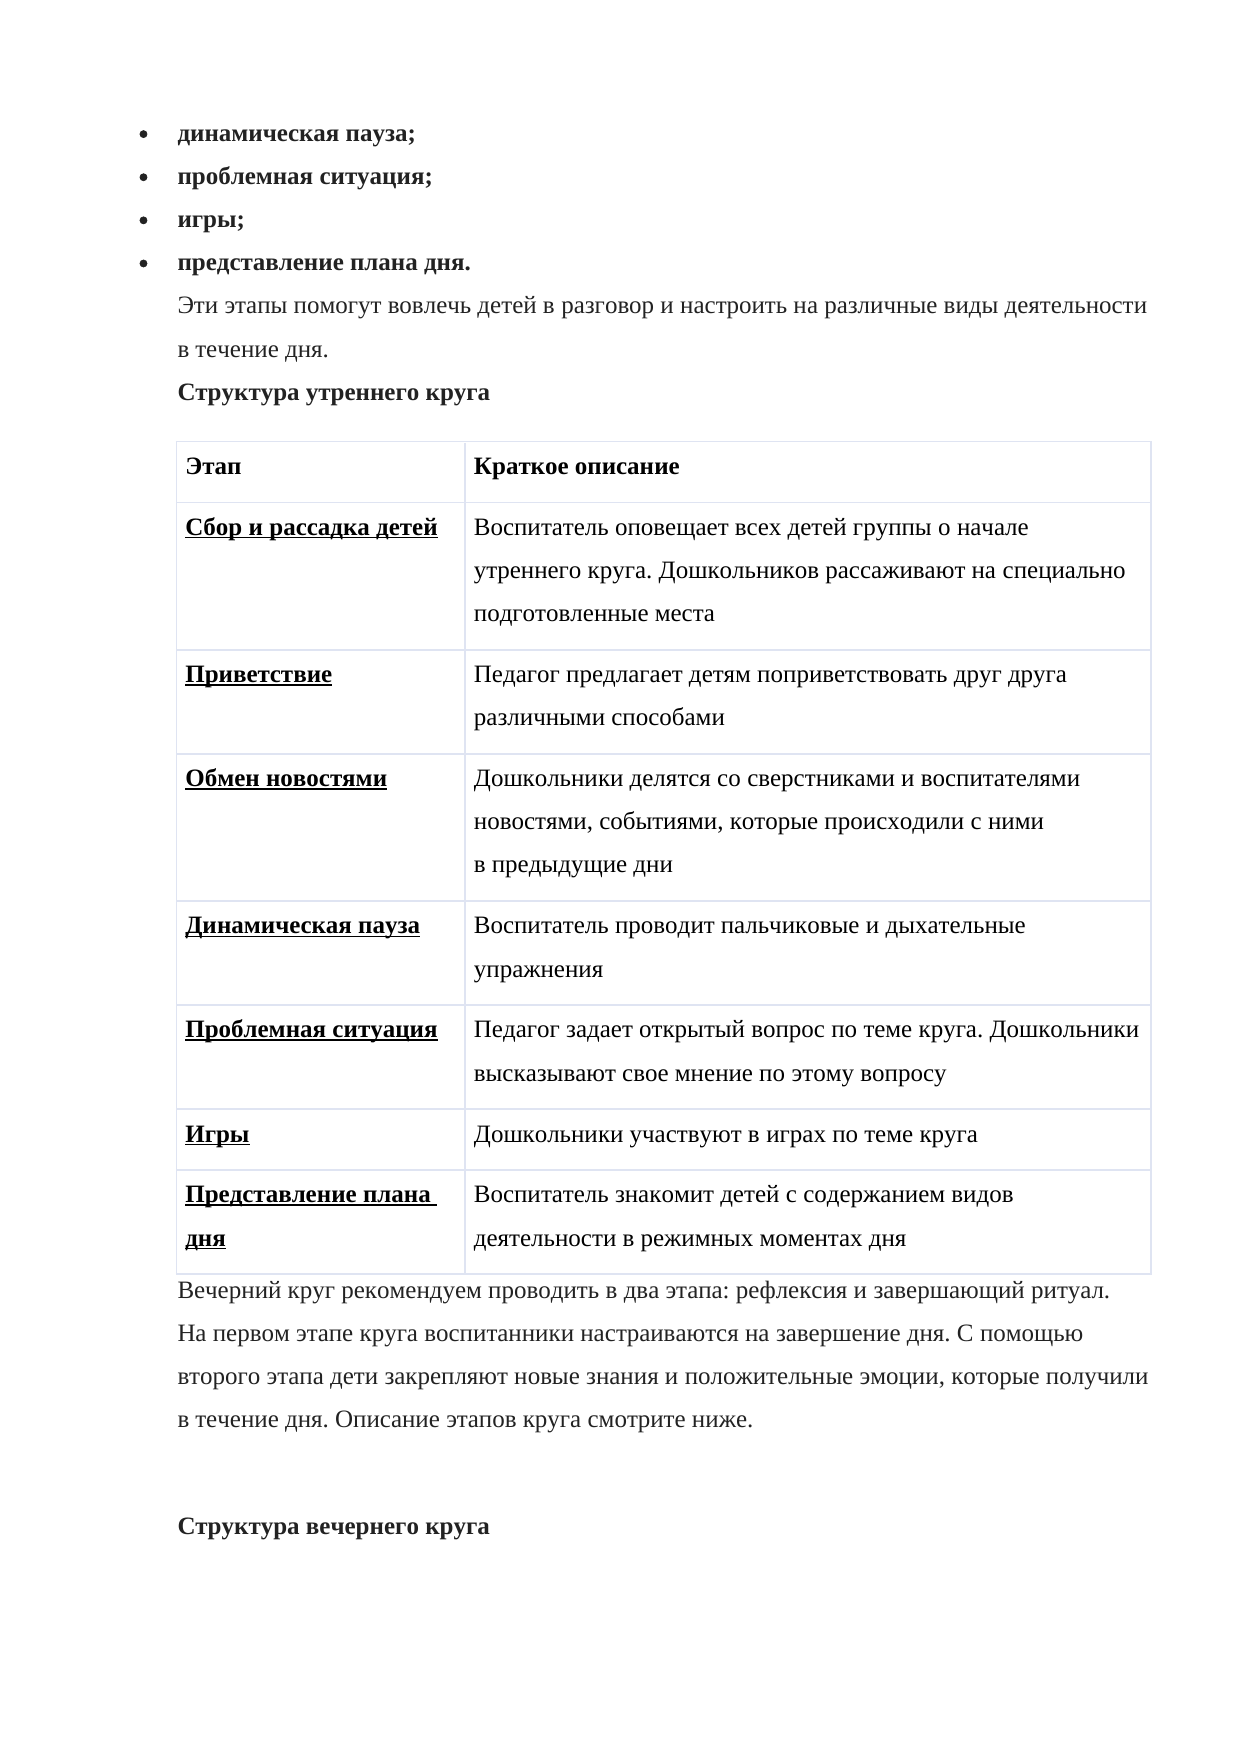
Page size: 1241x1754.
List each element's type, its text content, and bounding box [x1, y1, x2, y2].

table_cell Представление плана дня [177, 1171, 464, 1273]
table_header Этап [177, 442, 465, 502]
table_header Краткое описание [466, 442, 1150, 502]
table_cell Обмен новостями [177, 755, 464, 900]
table_cell Педагог задает открытый вопрос по теме круга. Дошкольники высказывают свое мнение по этому вопросу [466, 1006, 1150, 1108]
text Вечерний круг рекомендуем проводить в два этапа: рефлексия и завершающий ритуал. На первом этапе круга воспитанники настраиваются на завершение дня. С помощью второго этапа дети закрепляют новые знания и положительные эмоции, которые получили в течение дня. Описание этапов круга смотрите ниже. [177, 1275, 1152, 1433]
list проблемная ситуация; [140, 161, 1152, 190]
table_cell Приветствие [177, 651, 464, 753]
text Структура утреннего круга [177, 377, 1152, 406]
table_cell Динамическая пауза [177, 902, 464, 1004]
text Эти этапы помогут вовлечь детей в разговор и настроить на различные виды деятельности в течение дня. [177, 291, 1152, 362]
table_cell Воспитатель проводит пальчиковые и дыхательные упражнения [466, 902, 1150, 1004]
table_cell Педагог предлагает детям поприветствовать друг друга различными способами [466, 651, 1150, 753]
table_cell Воспитатель оповещает всех детей группы о начале утреннего круга. Дошкольников рассаживают на специально подготовленные места [466, 503, 1150, 649]
table_cell Игры [177, 1110, 464, 1169]
table_cell Сбор и рассадка детей [177, 503, 464, 649]
text Структура вечернего круга [177, 1511, 1152, 1540]
table_cell Проблемная ситуация [177, 1006, 464, 1108]
table_cell Воспитатель знакомит детей с содержанием видов деятельности в режимных моментах дня [466, 1171, 1150, 1273]
list динамическая пауза; [140, 118, 1152, 147]
table_cell Дошкольники участвуют в играх по теме круга [466, 1110, 1150, 1169]
list игры; [140, 204, 1152, 233]
table_cell Дошкольники делятся со сверстниками и воспитателями новостями, событиями, которые происходили с ними в предыдущие дни [466, 755, 1150, 900]
list представление плана дня. [140, 247, 1152, 276]
